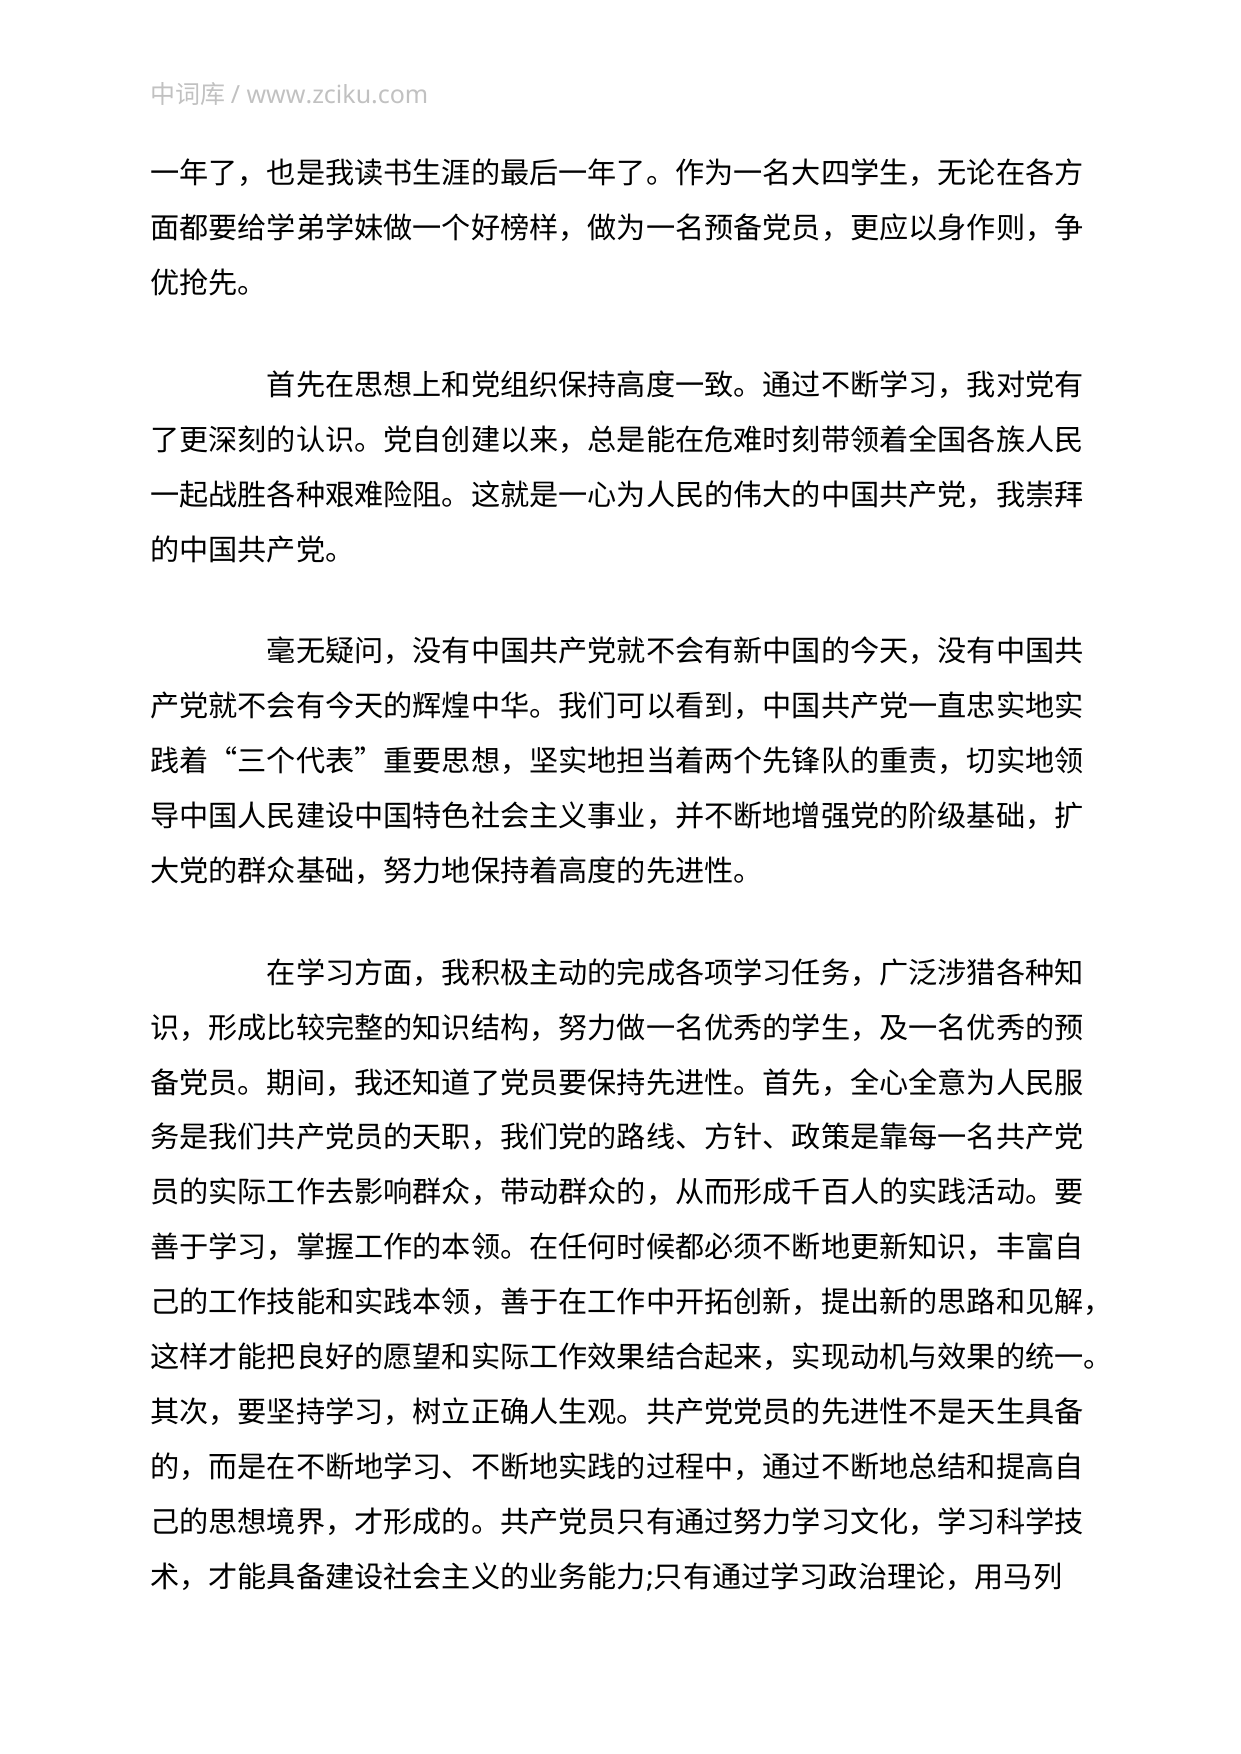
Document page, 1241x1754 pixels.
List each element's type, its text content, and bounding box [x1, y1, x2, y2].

text 毫无疑问，没有中国共产党就不会有新中国的今天，没有中国共产党就不会有今天的辉煌中华。我们可以看到，中国共产党一直忠实地实践着“三个代表”重要思想，坚实地担当着两个先锋队的重责，切实地领导中国人民建设中国特色社会主义事业，并不断地增强党的阶级基础，扩大党的群众基础，努力地保持着高度的先进性。 [150, 628, 1090, 890]
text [150, 150, 1090, 302]
text 首先在思想上和党组织保持高度一致。通过不断学习，我对党有了更深刻的认识。党自创建以来，总是能在危难时刻带领着全国各族人民一起战胜各种艰难险阻。这就是一心为人民的伟大的中国共产党，我崇拜的中国共产党。 [150, 362, 1090, 568]
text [150, 949, 1090, 1596]
